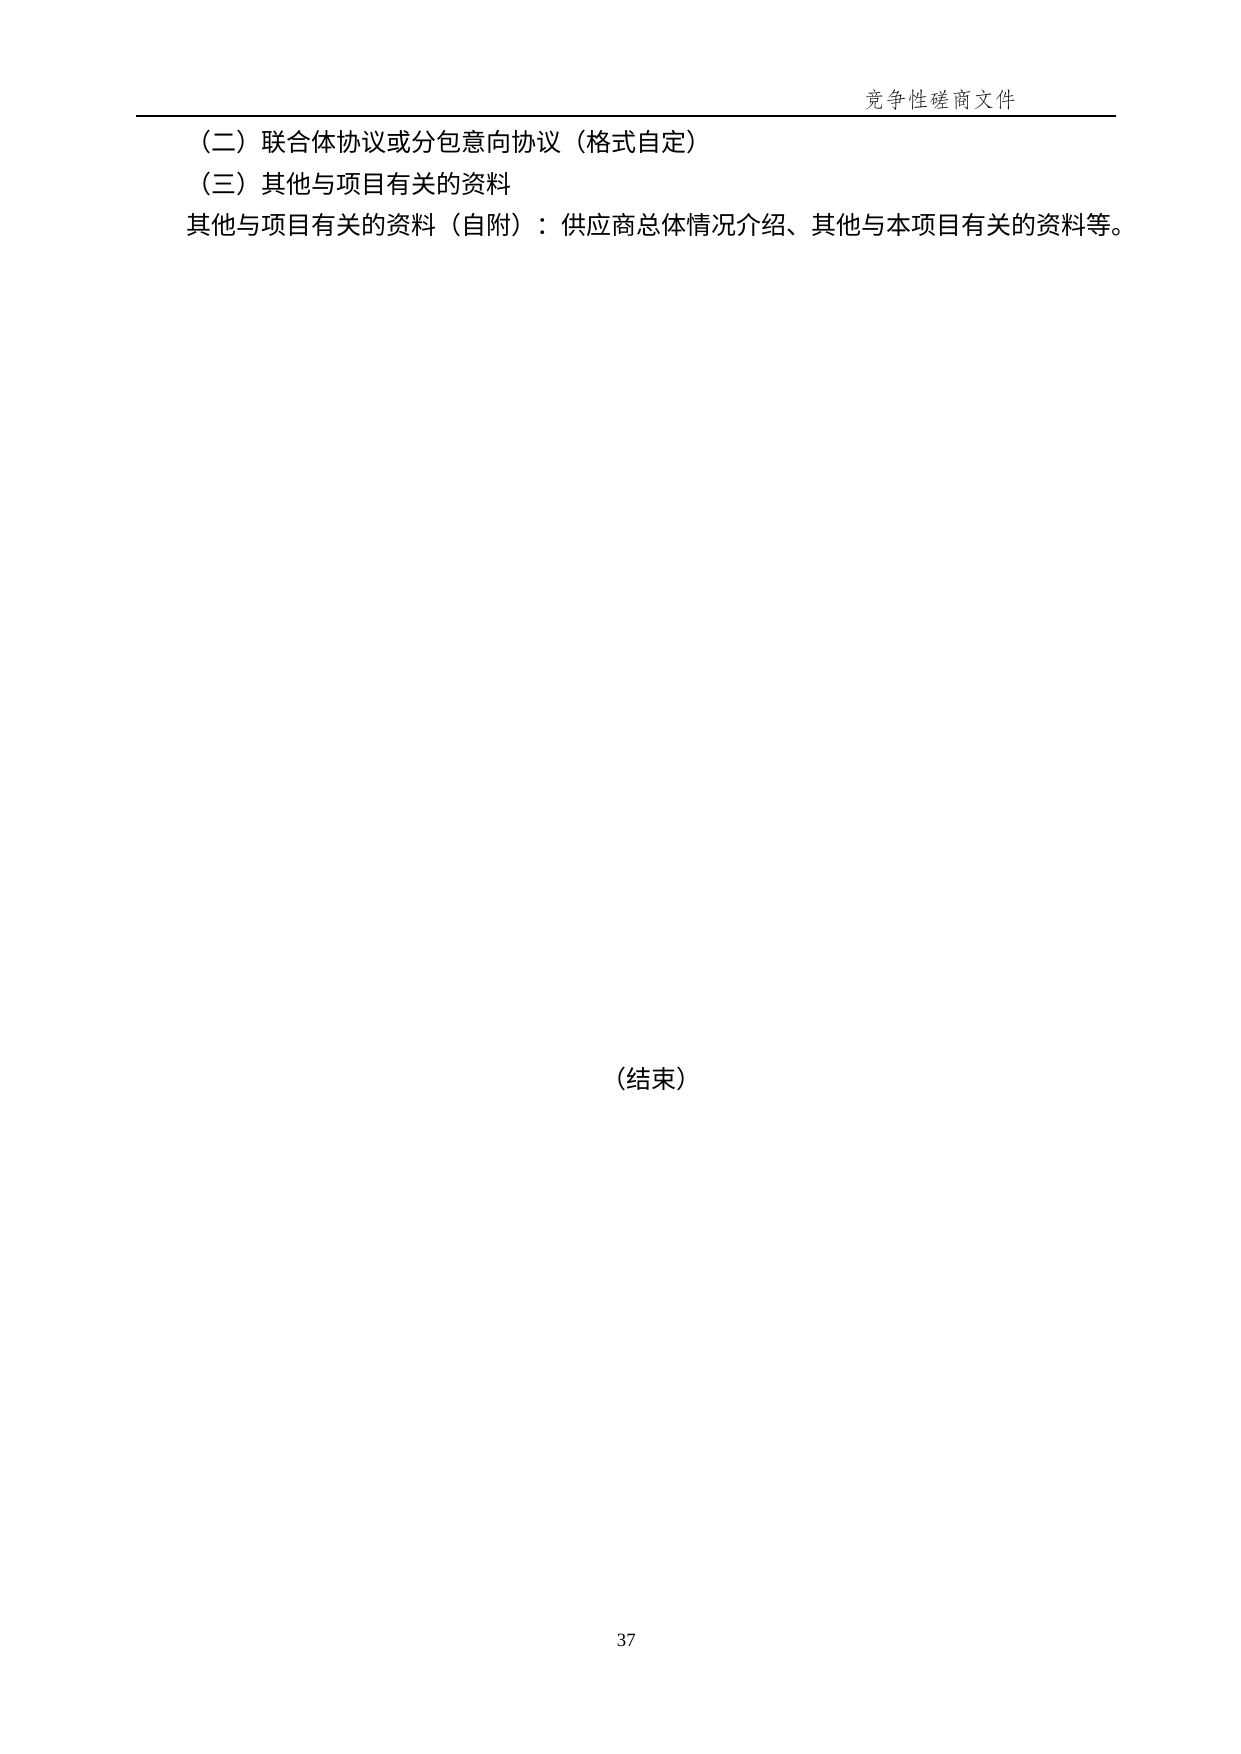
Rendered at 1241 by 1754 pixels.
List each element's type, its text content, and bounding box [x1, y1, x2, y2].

text （二）联合体协议或分包意向协议（格式自定） [136, 118, 1116, 160]
text 其他与项目有关的资料（自附）：供应商总体情况介绍、其他与本项目有关的资料等。 [136, 201, 1116, 243]
text （结束） [136, 1060, 1116, 1096]
text （三）其他与项目有关的资料 [136, 160, 1116, 201]
